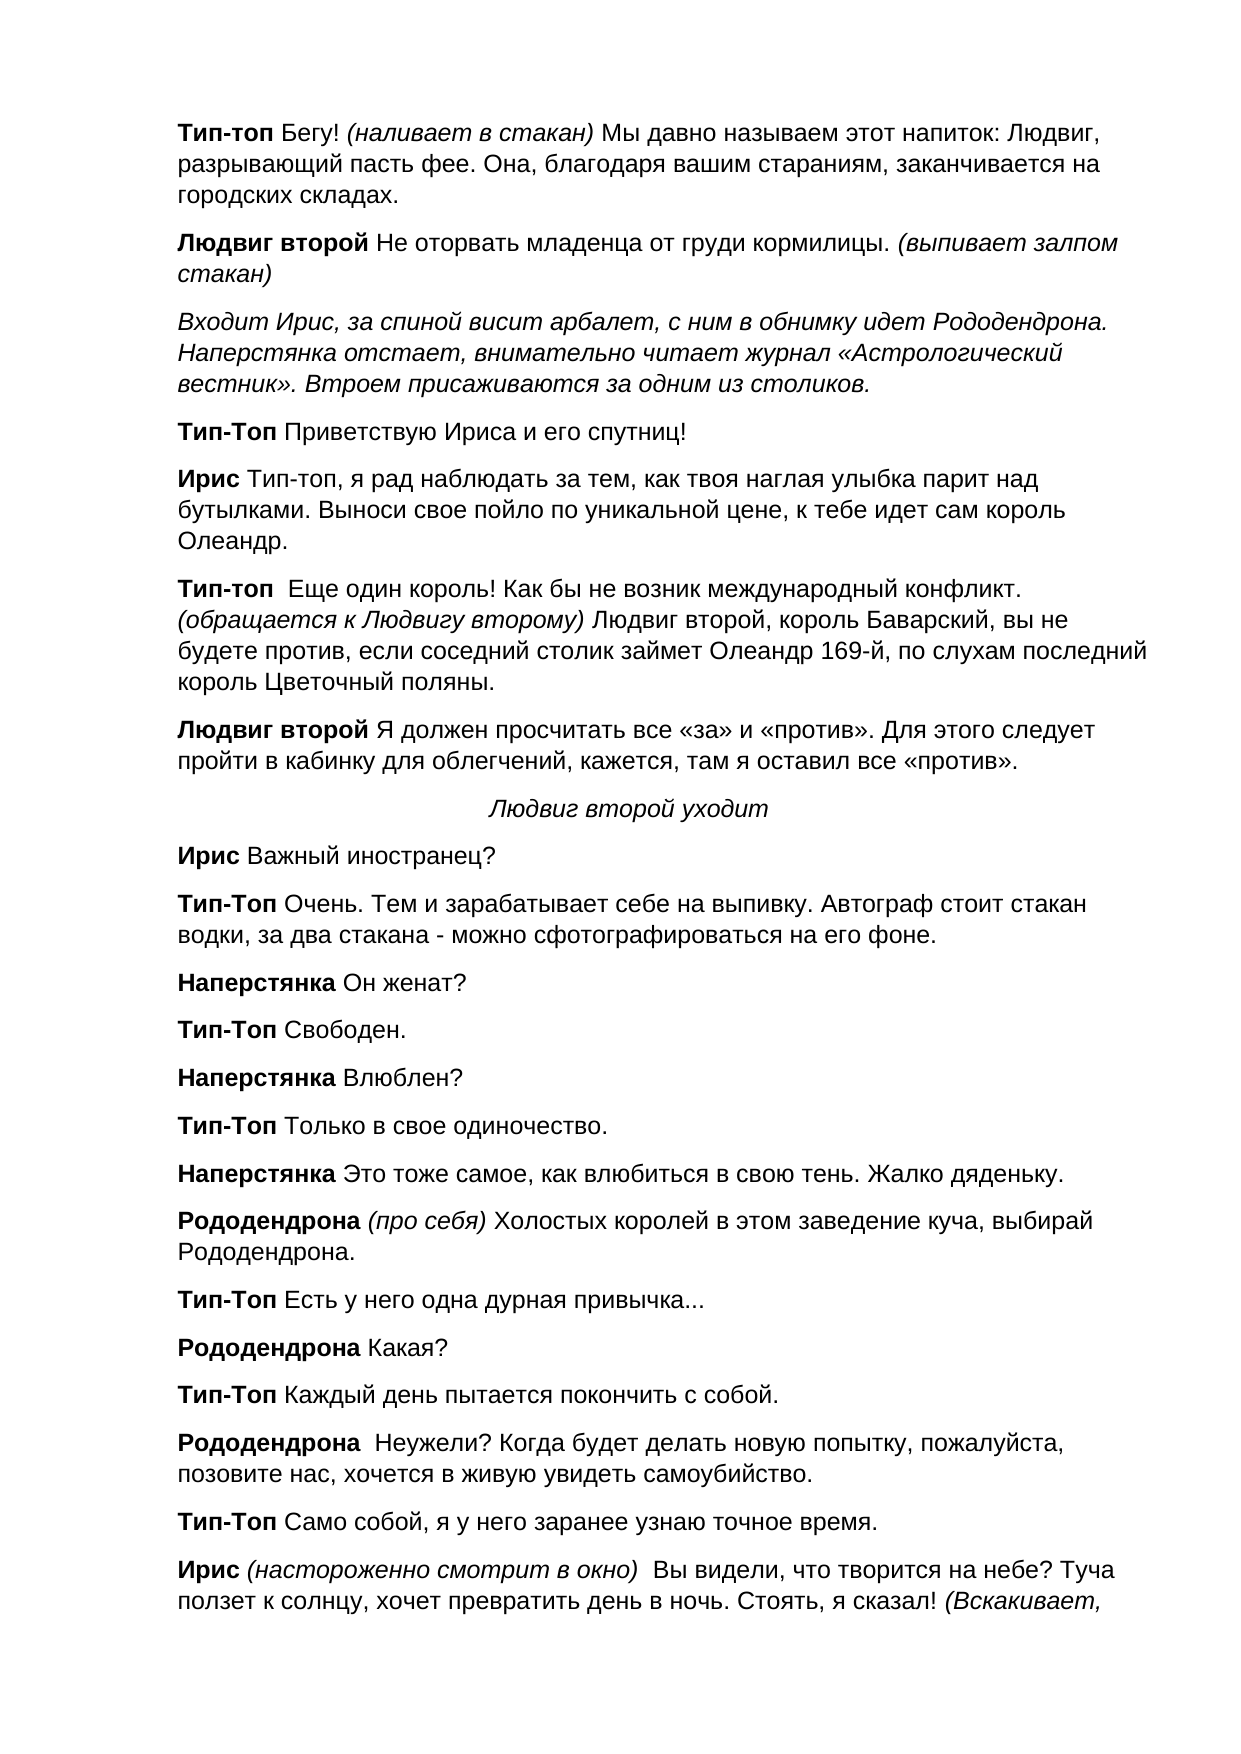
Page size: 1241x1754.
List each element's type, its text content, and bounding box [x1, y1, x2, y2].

text Рододендрона Неужели? Когда будет делать новую попытку, пожалуйста, позовите нас, хочется в живую увидеть самоубийство. [177, 1428, 1152, 1488]
text Тип-Топ Очень. Тем и зарабатывает себе на выпивку. Автограф стоит стакан водки, за два стакана - можно сфотографироваться на его фоне. [177, 889, 1152, 949]
text Рододендрона (про себя) Холостых королей в этом заведение куча, выбирай Рододендрона. [177, 1206, 1152, 1266]
text Тип-топ Еще один король! Как бы не возник международный конфликт. (обращается к Людвигу второму) Людвиг второй, король Баварский, вы не будете против, если соседний столик займет Олеандр 169-й, по слухам последний король Цветочный поляны. [177, 574, 1152, 696]
text Ирис Важный иностранец? [177, 841, 1152, 870]
text Тип-Топ Есть у него одна дурная привычка... [177, 1285, 1152, 1314]
text Рододендрона Какая? [177, 1333, 1152, 1361]
text Ирис Тип-топ, я рад наблюдать за тем, как твоя наглая улыбка парит над бутылками. Выноси свое пойло по уникальной цене, к тебе идет сам король Олеандр. [177, 464, 1152, 555]
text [177, 1554, 1152, 1614]
text Наперстянка Это тоже самое, как влюбиться в свою тень. Жалко дяденьку. [177, 1158, 1152, 1187]
text Тип-топ Бегу! (наливает в стакан) Мы давно называем этот напиток: Людвиг, разрывающий пасть фее. Она, благодаря вашим стараниям, заканчивается на городских складах. [177, 118, 1152, 209]
text Людвиг второй Не оторвать младенца от груди кормилицы. (выпивает залпом стакан) [177, 228, 1152, 288]
text Людвиг второй уходит [177, 793, 1152, 822]
text Тип-Топ Каждый день пытается покончить с собой. [177, 1380, 1152, 1409]
text Наперстянка Влюблен? [177, 1063, 1152, 1092]
text Людвиг второй Я должен просчитать все «за» и «против». Для этого следует пройти в кабинку для облегчений, кажется, там я оставил все «против». [177, 715, 1152, 774]
text Тип-Топ Само собой, я у него заранее узнаю точное время. [177, 1507, 1152, 1536]
text Тип-Топ Свободен. [177, 1015, 1152, 1044]
text Наперстянка Он женат? [177, 968, 1152, 996]
text Тип-Топ Только в свое одиночество. [177, 1111, 1152, 1139]
text Тип-Топ Приветствую Ириса и его спутниц! [177, 416, 1152, 445]
text Входит Ирис, за спиной висит арбалет, с ним в обнимку идет Рододендрона. Наперстянка отстает, внимательно читает журнал «Астрологический вестник». Втроем присаживаются за одним из столиков. [177, 307, 1152, 397]
